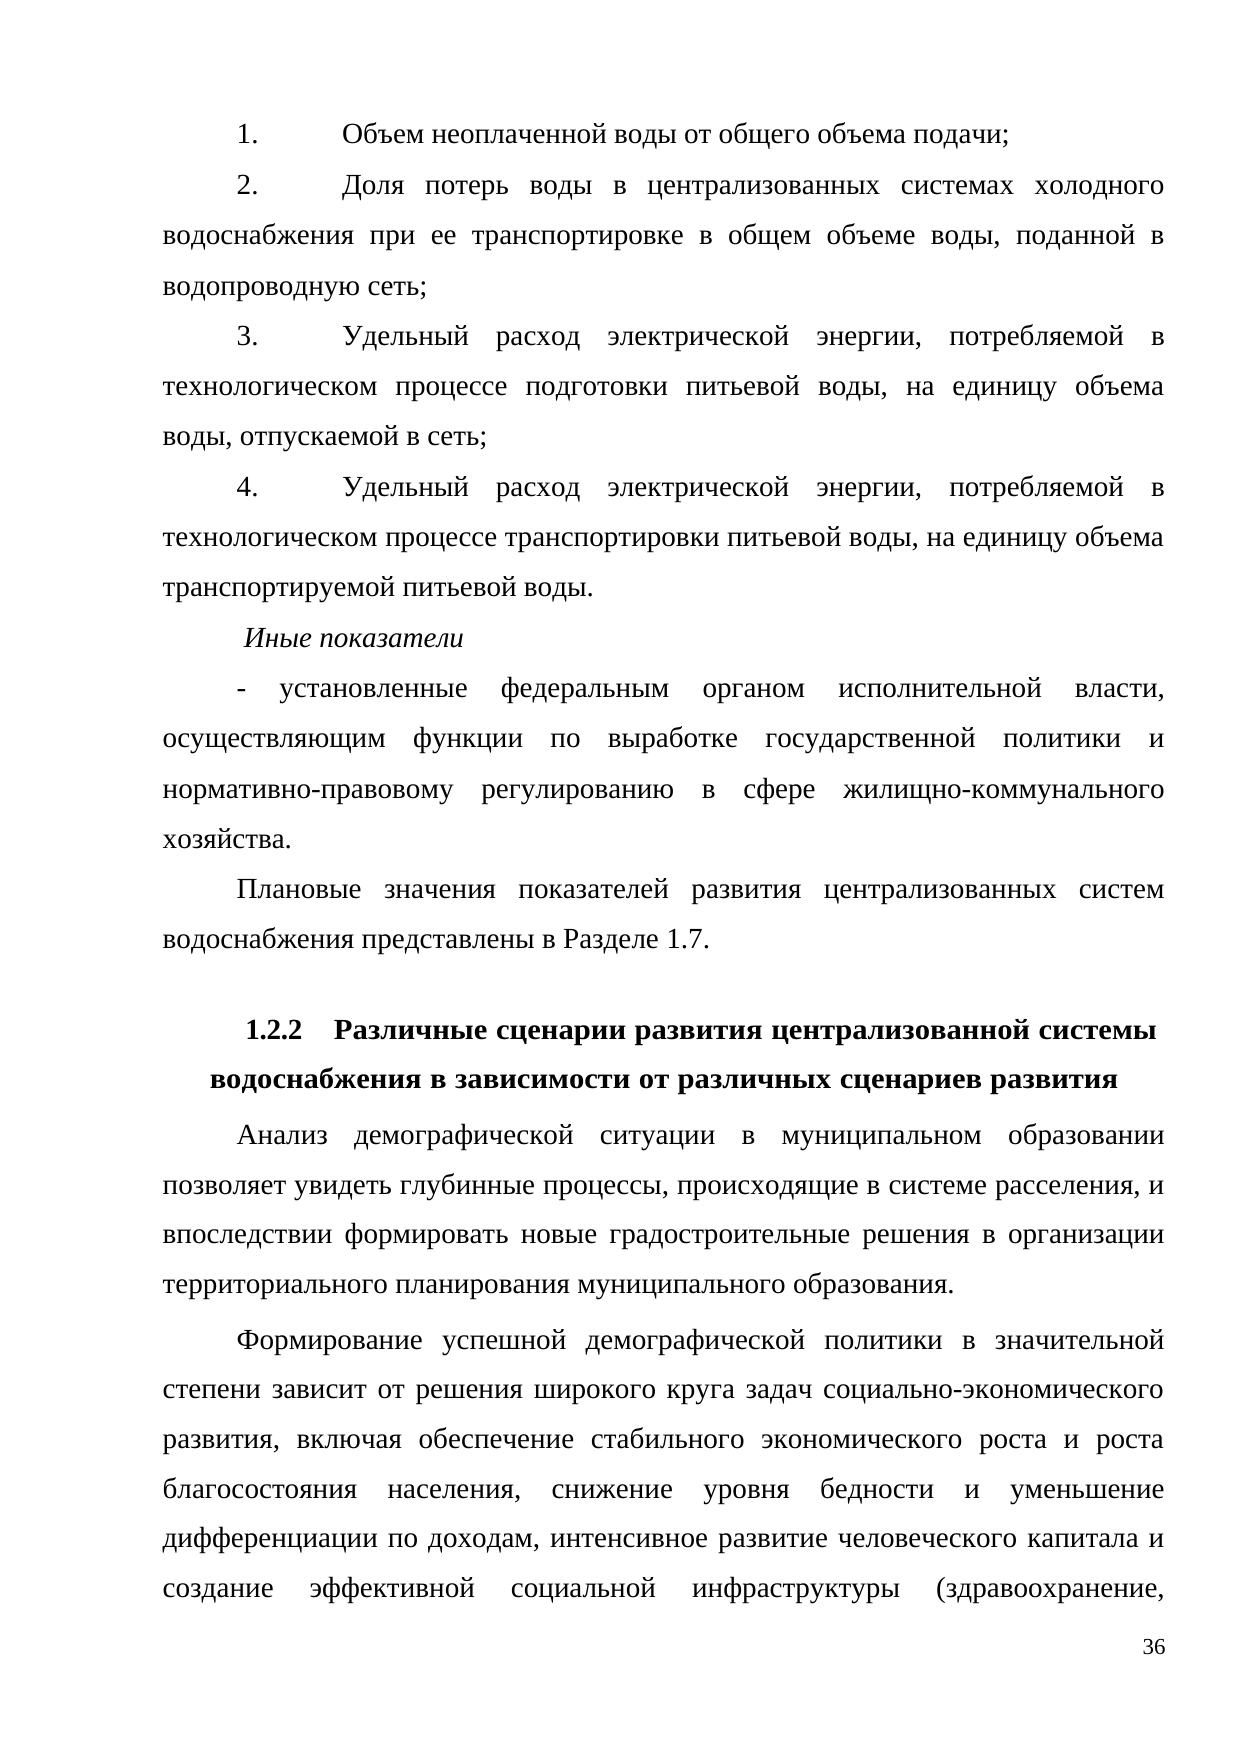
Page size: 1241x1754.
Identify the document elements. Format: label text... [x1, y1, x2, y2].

list 4. Удельный расход электрической энергии, потребляемой в технологическом процессе транспортировки питьевой воды, на единицу объема транспортируемой питьевой воды. [162, 469, 1165, 603]
list - установленные федеральным органом исполнительной власти, осуществляющим функции по выработке государственной политики и нормативно-правовому регулированию в сфере жилищно-коммунального хозяйства. [162, 670, 1165, 854]
list Анализ демографической ситуации в муниципальном образовании позволяет увидеть глубинные процессы, происходящие в системе расселения, и впоследствии формировать новые градостроительные решения в организации территориального планирования муниципального образования. [162, 1117, 1165, 1300]
list 1. Объем неоплаченной воды от общего объема подачи; [162, 117, 1165, 150]
list 3. Удельный расход электрической энергии, потребляемой в технологическом процессе подготовки питьевой воды, на единицу объема воды, отпускаемой в сеть; [162, 318, 1165, 452]
list 2. Доля потерь воды в централизованных системах холодного водоснабжения при ее транспортировке в общем объеме воды, поданной в водопроводную сеть; [162, 167, 1165, 301]
list Различные сценарии развития централизованной системы водоснабжения в зависимости от различных сценариев развития [162, 1012, 1165, 1095]
list Плановые значения показателей развития централизованных систем водоснабжения представлены в Разделе 1.7. [162, 871, 1165, 955]
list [162, 1322, 1165, 1603]
list Иные показатели [162, 620, 1165, 653]
